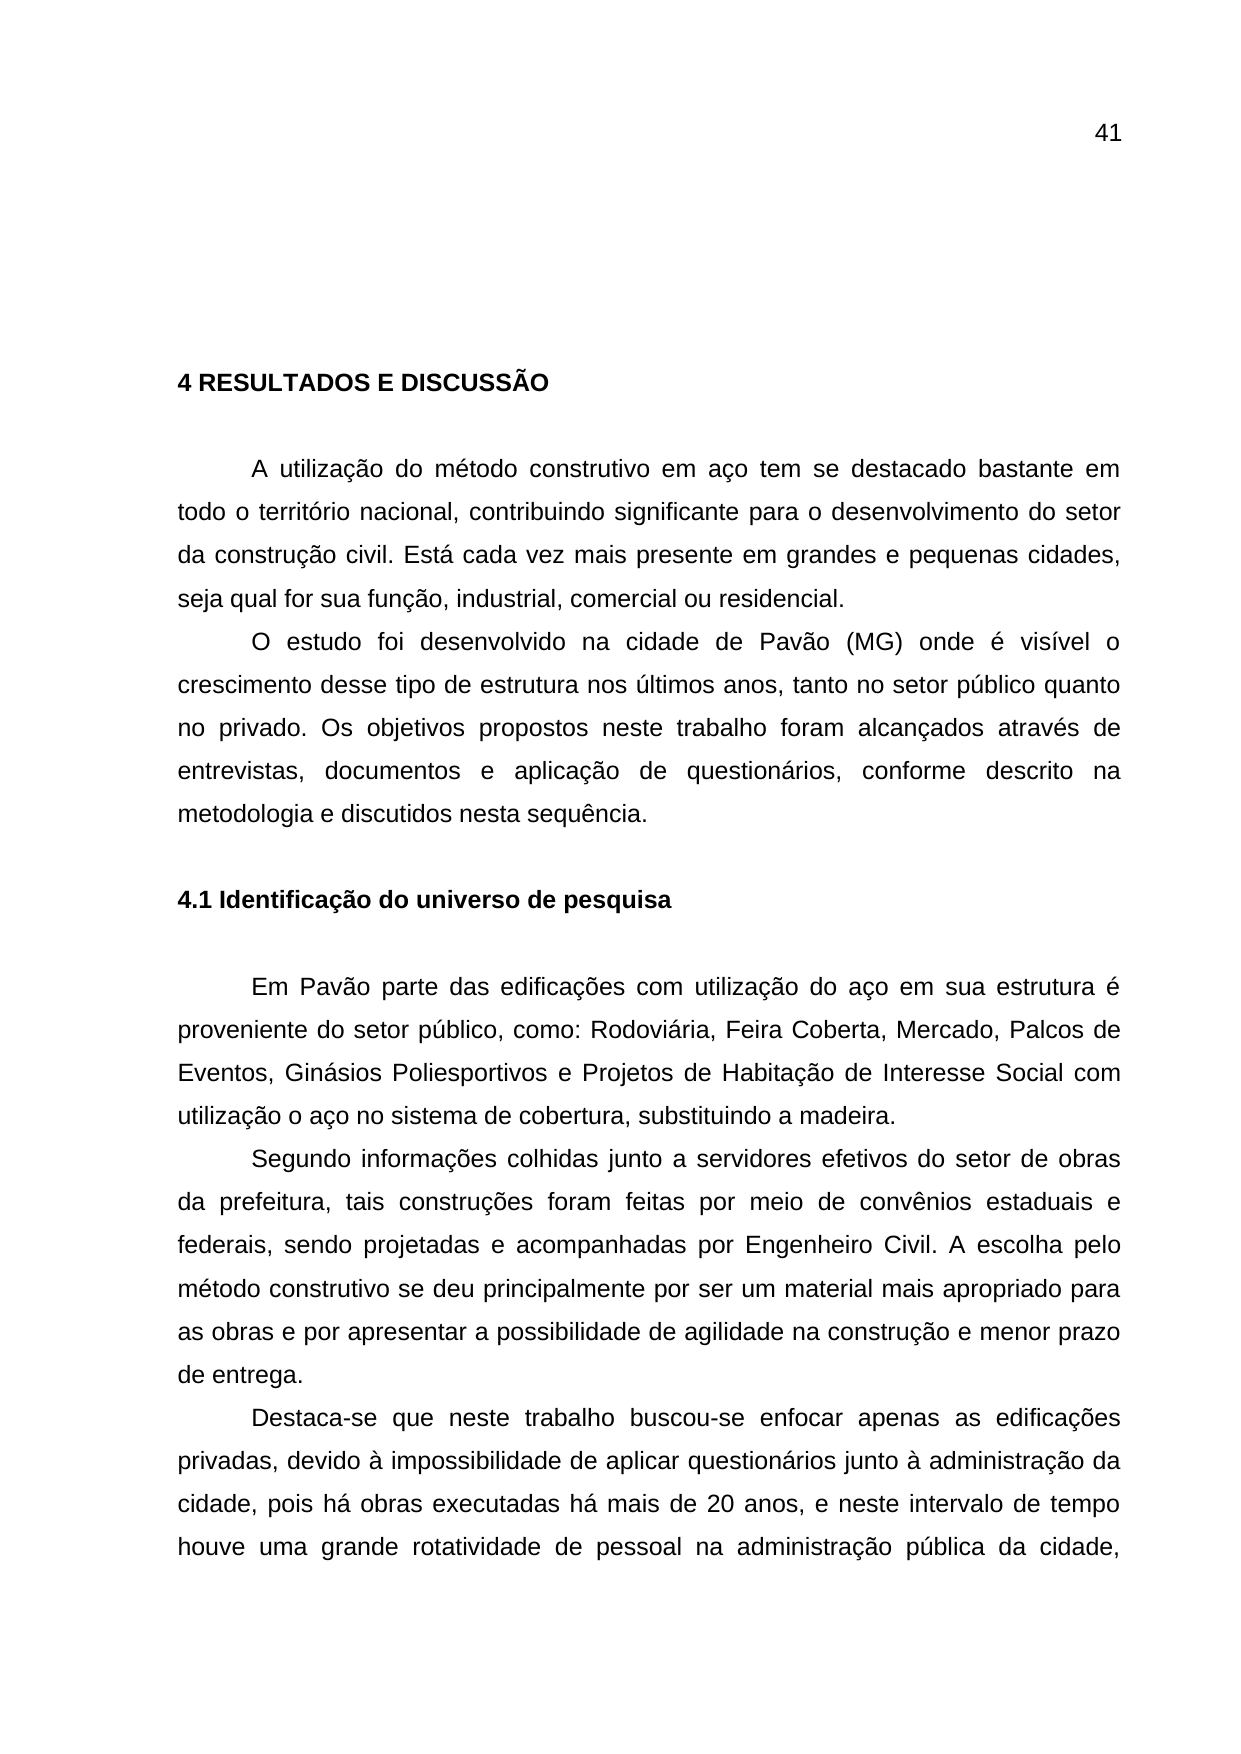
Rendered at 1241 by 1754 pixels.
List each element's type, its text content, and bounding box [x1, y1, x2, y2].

text Segundo informações colhidas junto a servidores efetivos do setor de obras da prefeitura, tais construções foram feitas por meio de convênios estaduais e federais, sendo projetadas e acompanhadas por Engenheiro Civil. A escolha pelo método construtivo se deu principalmente por ser um material mais apropriado para as obras e por apresentar a possibilidade de agilidade na construção e menor prazo de entrega. [177, 1144, 1122, 1389]
text O estudo foi desenvolvido na cidade de Pavão (MG) onde é visível o crescimento desse tipo de estrutura nos últimos anos, tanto no setor público quanto no privado. Os objetivos propostos neste trabalho foram alcançados através de entrevistas, documentos e aplicação de questionários, conforme descrito na metodologia e discutidos nesta sequência. [177, 627, 1122, 828]
text 4.1 Identificação do universo de pesquisa [177, 886, 1122, 914]
text Em Pavão parte das edificações com utilização do aço em sua estrutura é proveniente do setor público, como: Rodoviária, Feira Coberta, Mercado, Palcos de Eventos, Ginásios Poliesportivos e Projetos de Habitação de Interesse Social com utilização o aço no sistema de cobertura, substituindo a madeira. [177, 972, 1122, 1130]
text 4 RESULTADOS E DISCUSSÃO [177, 368, 1122, 397]
text A utilização do método construtivo em aço tem se destacado bastante em todo o território nacional, contribuindo significante para o desenvolvimento do setor da construção civil. Está cada vez mais presente em grandes e pequenas cidades, seja qual for sua função, industrial, comercial ou residencial. [177, 454, 1122, 612]
